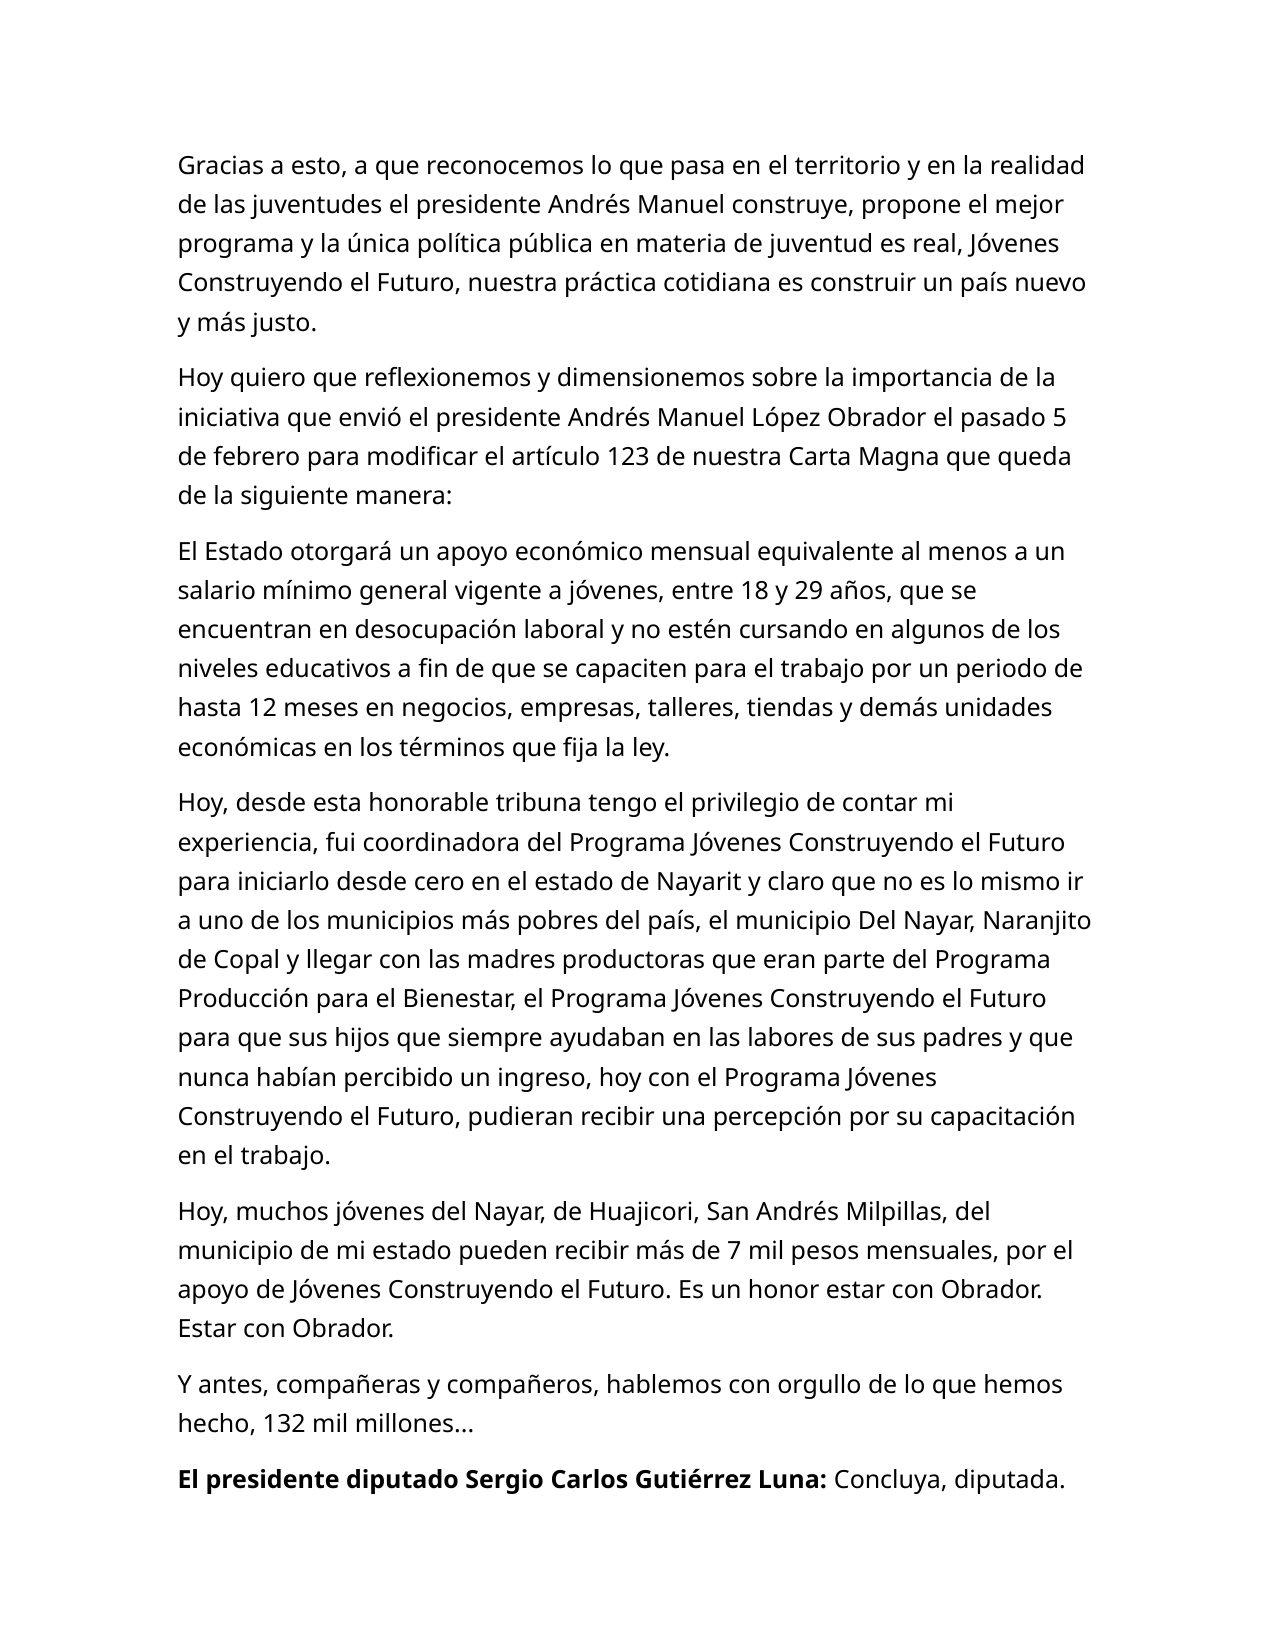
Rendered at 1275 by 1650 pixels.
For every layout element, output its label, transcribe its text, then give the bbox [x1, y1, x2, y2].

text Hoy, muchos jóvenes del Nayar, de Huajicori, San Andrés Milpillas, del municipio de mi estado pueden recibir más de 7 mil pesos mensuales, por el apoyo de Jóvenes Construyendo el Futuro. Es un honor estar con Obrador. Estar con Obrador. [177, 1193, 1098, 1345]
text Hoy, desde esta honorable tribuna tengo el privilegio de contar mi experiencia, fui coordinadora del Programa Jóvenes Construyendo el Futuro para iniciarlo desde cero en el estado de Nayarit y claro que no es lo mismo ir a uno de los municipios más pobres del país, el municipio Del Nayar, Naranjito de Copal y llegar con las madres productoras que eran parte del Programa Producción para el Bienestar, el Programa Jóvenes Construyendo el Futuro para que sus hijos que siempre ayudaban en las labores de sus padres y que nunca habían percibido un ingreso, hoy con el Programa Jóvenes Construyendo el Futuro, pudieran recibir una percepción por su capacitación en el trabajo. [177, 785, 1098, 1172]
text Y antes, compañeras y compañeros, hablemos con orgullo de lo que hemos hecho, 132 mil millones... [177, 1367, 1098, 1440]
text El Estado otorgará un apoyo económico mensual equivalente al menos a un salario mínimo general vigente a jóvenes, entre 18 y 29 años, que se encuentran en desocupación laboral y no estén cursando en algunos de los niveles educativos a fin de que se capaciten para el trabajo por un periodo de hasta 12 meses en negocios, empresas, talleres, tiendas y demás unidades económicas en los términos que fija la ley. [177, 533, 1098, 763]
text Hoy quiero que reflexionemos y dimensionemos sobre la importancia de la iniciativa que envió el presidente Andrés Manuel López Obrador el pasado 5 de febrero para modificar el artículo 123 de nuestra Carta Magna que queda de la siguiente manera: [177, 360, 1098, 512]
text El presidente diputado Sergio Carlos Gutiérrez Luna: Concluya, diputada. [177, 1462, 1098, 1496]
text Gracias a esto, a que reconocemos lo que pasa en el territorio y en la realidad de las juventudes el presidente Andrés Manuel construye, propone el mejor programa y la única política pública en materia de juventud es real, Jóvenes Construyendo el Futuro, nuestra práctica cotidiana es construir un país nuevo y más justo. [177, 148, 1098, 338]
